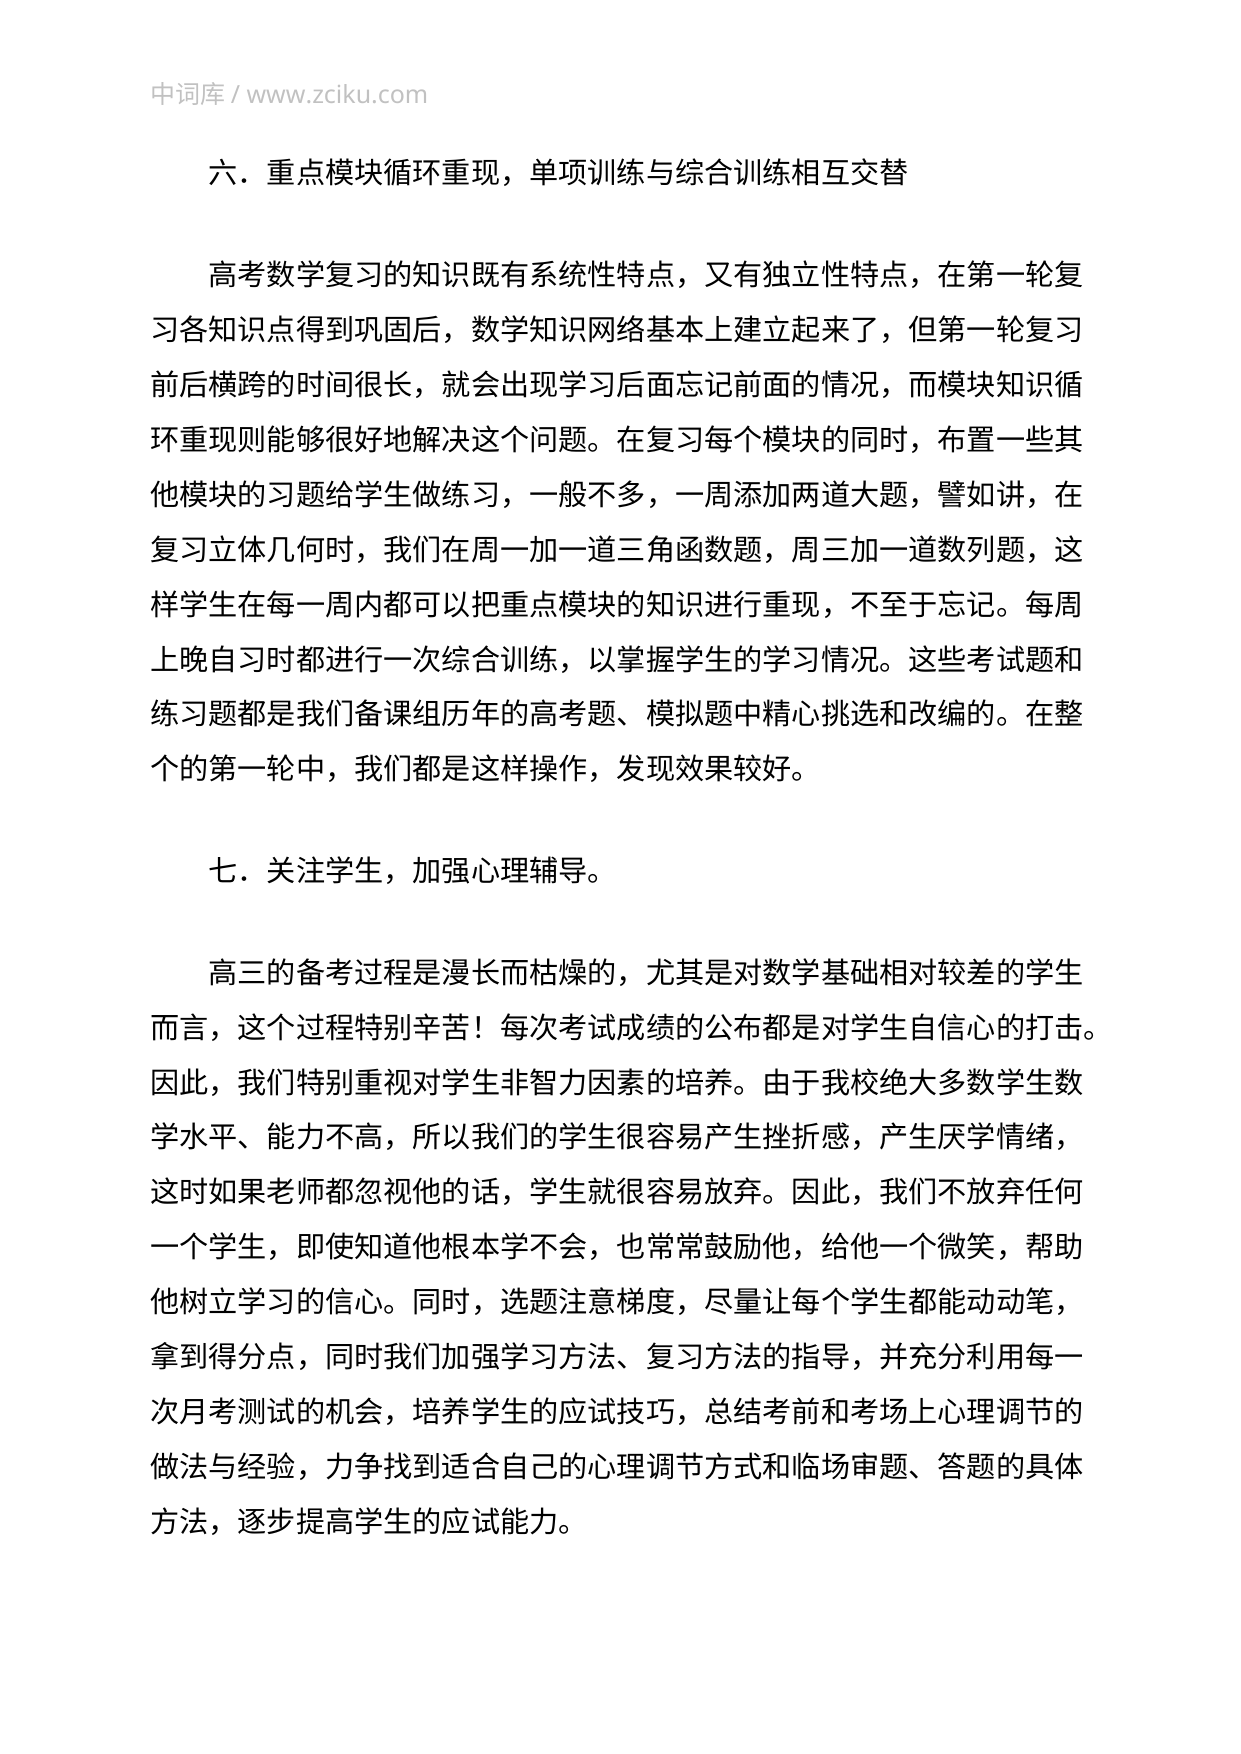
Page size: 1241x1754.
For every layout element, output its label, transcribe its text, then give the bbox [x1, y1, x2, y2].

text 六．重点模块循环重现，单项训练与综合训练相互交替 [150, 150, 1090, 192]
text 高考数学复习的知识既有系统性特点，又有独立性特点，在第一轮复习各知识点得到巩固后，数学知识网络基本上建立起来了，但第一轮复习前后横跨的时间很长，就会出现学习后面忘记前面的情况，而模块知识循环重现则能够很好地解决这个问题。在复习每个模块的同时，布置一些其他模块的习题给学生做练习，一般不多，一周添加两道大题，譬如讲，在复习立体几何时，我们在周一加一道三角函数题，周三加一道数列题，这样学生在每一周内都可以把重点模块的知识进行重现，不至于忘记。每周上晚自习时都进行一次综合训练，以掌握学生的学习情况。这些考试题和练习题都是我们备课组历年的高考题、模拟题中精心挑选和改编的。在整个的第一轮中，我们都是这样操作，发现效果较好。 [150, 252, 1090, 788]
text 七．关注学生，加强心理辅导。 [150, 848, 1090, 890]
text 高三的备考过程是漫长而枯燥的，尤其是对数学基础相对较差的学生而言，这个过程特别辛苦！每次考试成绩的公布都是对学生自信心的打击。因此，我们特别重视对学生非智力因素的培养。由于我校绝大多数学生数学水平、能力不高，所以我们的学生很容易产生挫折感，产生厌学情绪，这时如果老师都忽视他的话，学生就很容易放弃。因此，我们不放弃任何一个学生，即使知道他根本学不会，也常常鼓励他，给他一个微笑，帮助他树立学习的信心。同时，选题注意梯度，尽量让每个学生都能动动笔，拿到得分点，同时我们加强学习方法、复习方法的指导，并充分利用每一次月考测试的机会，培养学生的应试技巧，总结考前和考场上心理调节的做法与经验，力争找到适合自己的心理调节方式和临场审题、答题的具体方法，逐步提高学生的应试能力。 [150, 949, 1090, 1541]
